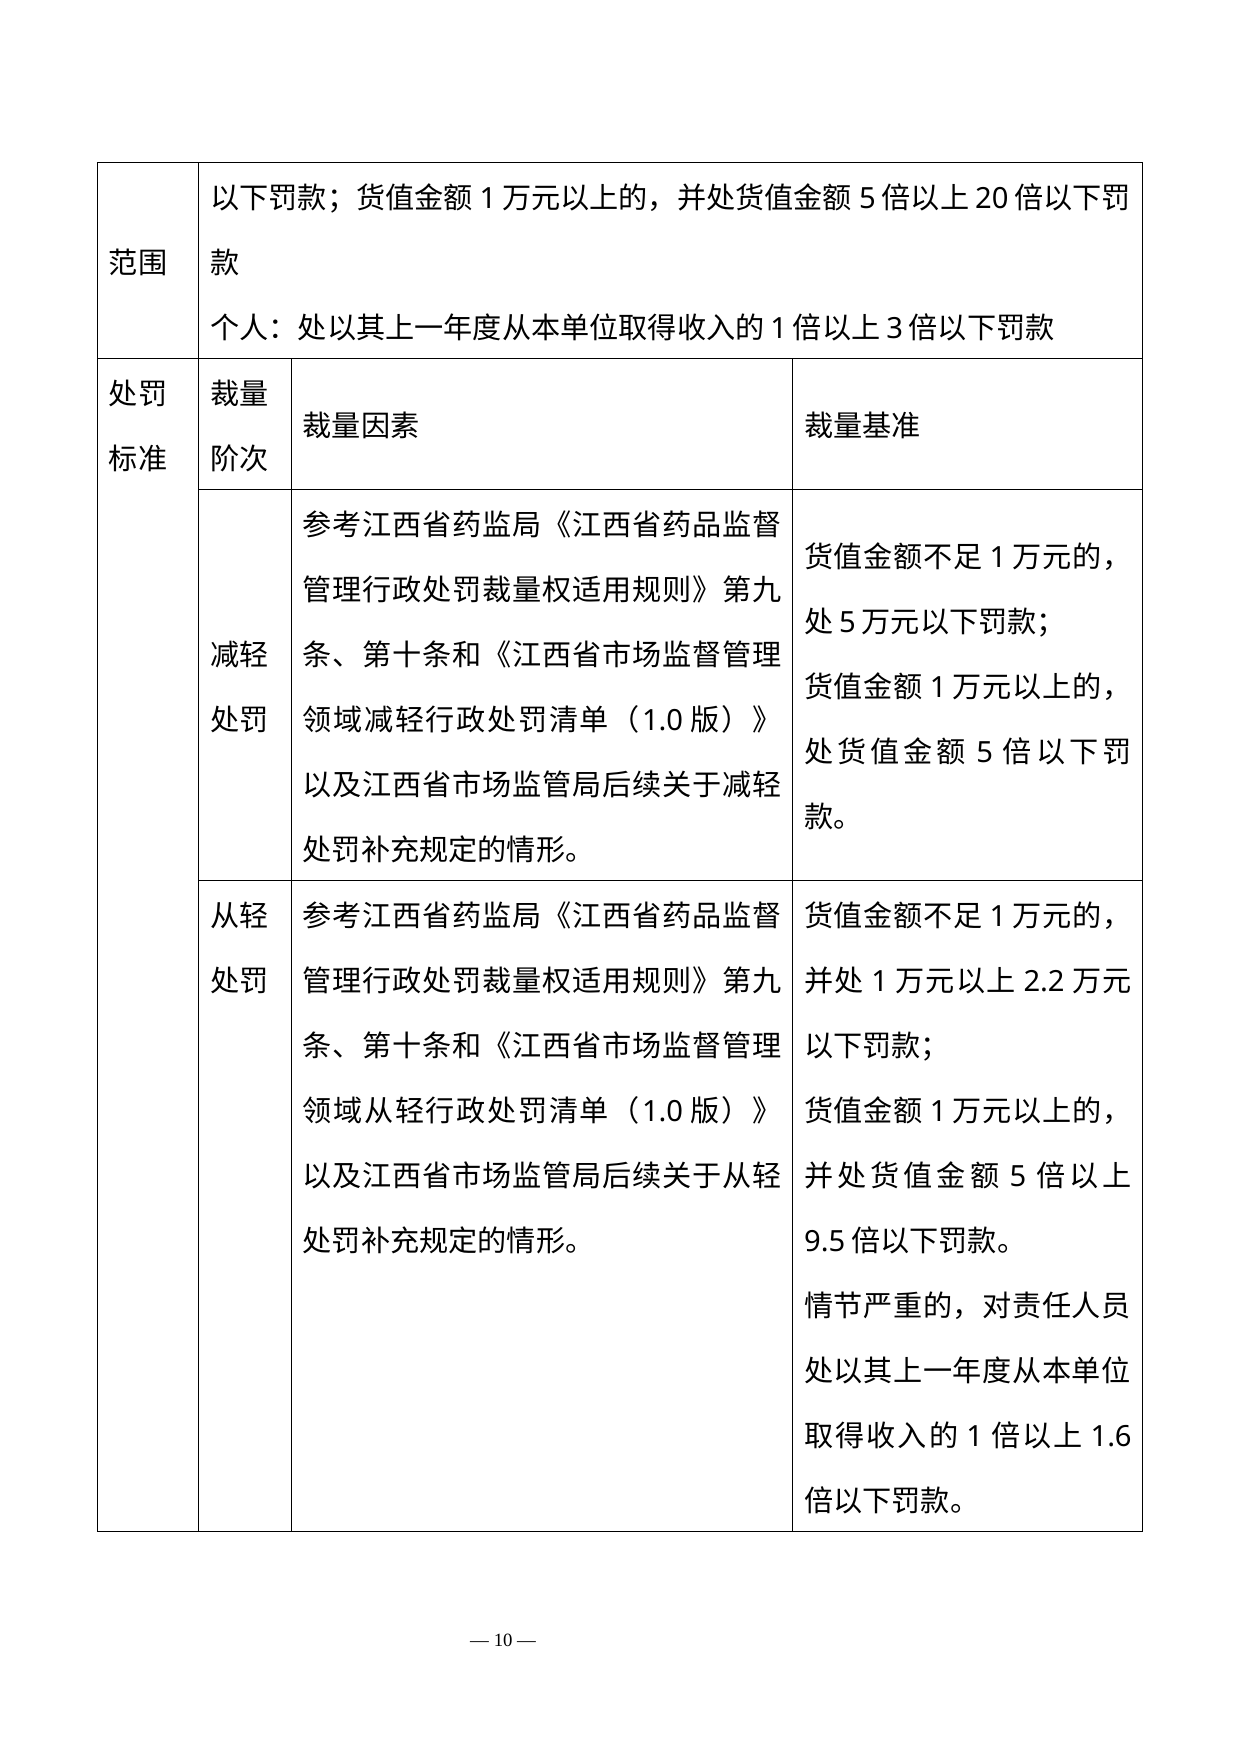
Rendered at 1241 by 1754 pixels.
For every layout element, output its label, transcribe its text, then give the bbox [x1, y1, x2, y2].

table_cell 参考江西省药监局《江西省药品监督管理行政处罚裁量权适用规则》第九条、第十条和《江西省市场监督管理领域减轻行政处罚清单（1.0版）》以及江西省市场监管局后续关于减轻处罚补充规定的情形。 [292, 490, 792, 880]
table_cell 处罚 标准 [98, 359, 198, 1531]
table_cell 裁量因素 [292, 359, 792, 489]
table_cell 裁量基准 [793, 359, 1142, 489]
table_cell 货值金额不足1万元的，处5万元以下罚款； 货值金额1万元以上的，处货值金额5倍以下罚款。 [793, 490, 1142, 880]
table_cell 裁量 阶次 [199, 359, 291, 489]
table_cell 参考江西省药监局《江西省药品监督管理行政处罚裁量权适用规则》第九条、第十条和《江西省市场监督管理领域从轻行政处罚清单（1.0版）》以及江西省市场监管局后续关于从轻处罚补充规定的情形。 [292, 881, 792, 1531]
table_cell 减轻 处罚 [199, 490, 291, 880]
table_cell 货值金额不足1万元的，并处1万元以上2.2万元以下罚款； 货值金额1万元以上的，并处货值金额5倍以上9.5倍以下罚款。 情节严重的，对责任人员处以其上一年度从本单位取得收入的1倍以上1.6倍以下罚款。 [793, 881, 1142, 1531]
table_cell 从轻 处罚 [199, 881, 291, 1531]
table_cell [199, 163, 1142, 358]
table_cell 裁量 范围 [98, 163, 198, 358]
